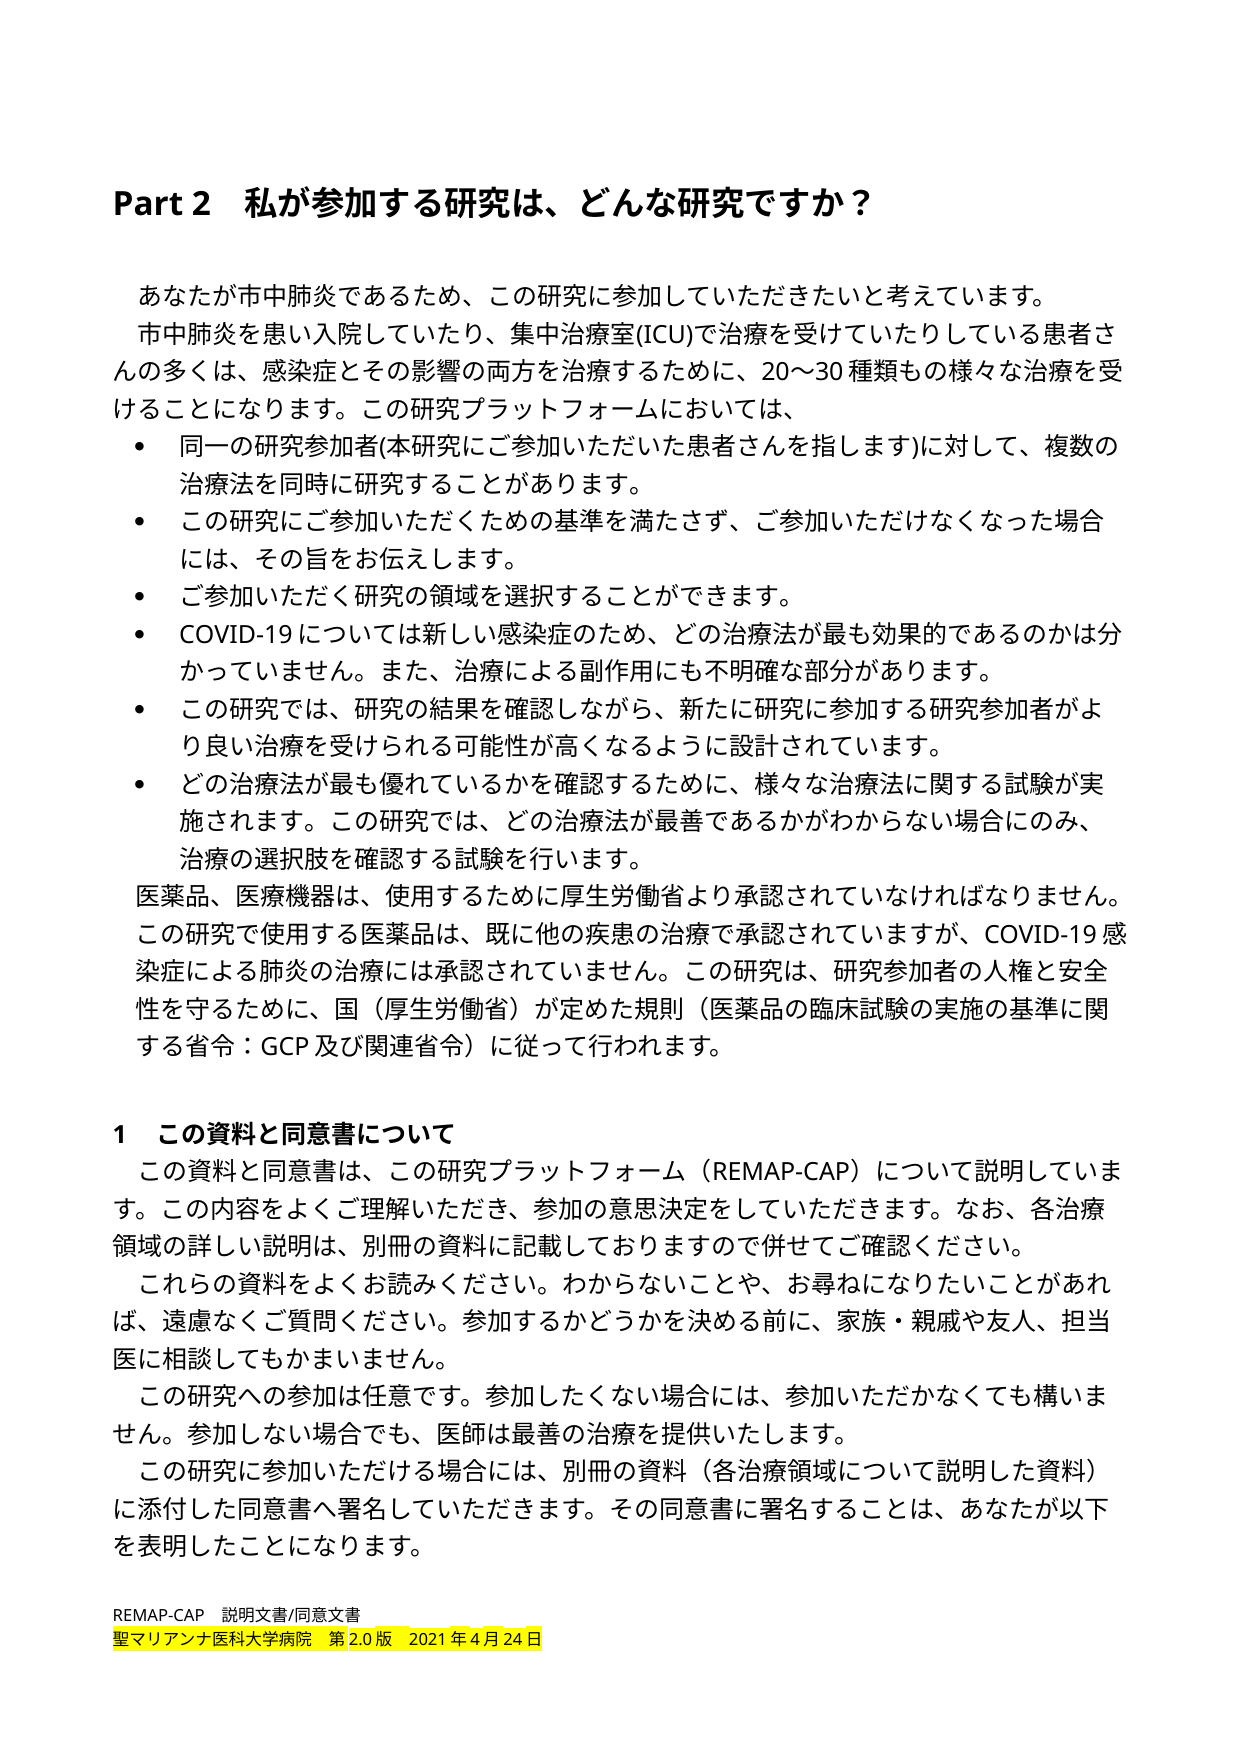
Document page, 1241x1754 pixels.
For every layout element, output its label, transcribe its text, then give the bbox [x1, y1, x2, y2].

list COVID-19については新しい感染症のため、どの治療法が最も効果的であるのかは分かっていません。また、治療による副作用にも不明確な部分があります。 [135, 613, 1128, 688]
text この資料と同意書は、この研究プラットフォーム（REMAP-CAP）について説明しています。この内容をよくご理解いただき、参加の意思決定をしていただきます。なお、各治療領域の詳しい説明は、別冊の資料に記載しておりますので併せてご確認ください。 [112, 1151, 1128, 1263]
list この資料と同意書について [112, 1113, 1128, 1151]
text これらの資料をよくお読みください。わからないことや、お尋ねになりたいことがあれば、遠慮なくご質問ください。参加するかどうかを決める前に、家族・親戚や友人、担当医に相談してもかまいません。 [112, 1263, 1128, 1376]
list この研究では、研究の結果を確認しながら、新たに研究に参加する研究参加者がより良い治療を受けられる可能性が高くなるように設計されています。 [135, 688, 1128, 763]
text 市中肺炎を患い入院していたり、集中治療室(ICU)で治療を受けていたりしている患者さんの多くは、感染症とその影響の両方を治療するために、20～30種類もの様々な治療を受けることになります。この研究プラットフォームにおいては、 [112, 313, 1128, 426]
text あなたが市中肺炎であるため、この研究に参加していただきたいと考えています。 [112, 276, 1128, 313]
list どの治療法が最も優れているかを確認するために、様々な治療法に関する試験が実施されます。この研究では、どの治療法が最善であるかがわからない場合にのみ、治療の選択肢を確認する試験を行います。 [135, 763, 1128, 876]
list 同一の研究参加者(本研究にご参加いただいた患者さんを指します)に対して、複数の治療法を同時に研究することがあります。 [135, 426, 1128, 501]
list この研究にご参加いただくための基準を満たさず、ご参加いただけなくなった場合には、その旨をお伝えします。 [135, 501, 1128, 576]
text Part 2 私が参加する研究は、どんな研究ですか？ [112, 163, 1128, 238]
text この研究への参加は任意です。参加したくない場合には、参加いただかなくても構いません。参加しない場合でも、医師は最善の治療を提供いたします。 [112, 1376, 1128, 1451]
list ご参加いただく研究の領域を選択することができます。 [135, 576, 1128, 613]
text 医薬品、医療機器は、使用するために厚生労働省より承認されていなければなりません。この研究で使用する医薬品は、既に他の疾患の治療で承認されていますが、COVID-19感染症による肺炎の治療には承認されていません。この研究は、研究参加者の人権と安全性を守るために、国（厚生労働省）が定めた規則（医薬品の臨床試験の実施の基準に関する省令：GCP及び関連省令）に従って行われます。 [135, 876, 1128, 1063]
text この研究に参加いただける場合には、別冊の資料（各治療領域について説明した資料）に添付した同意書へ署名していただきます。その同意書に署名することは、あなたが以下を表明したことになります。 [112, 1451, 1128, 1563]
